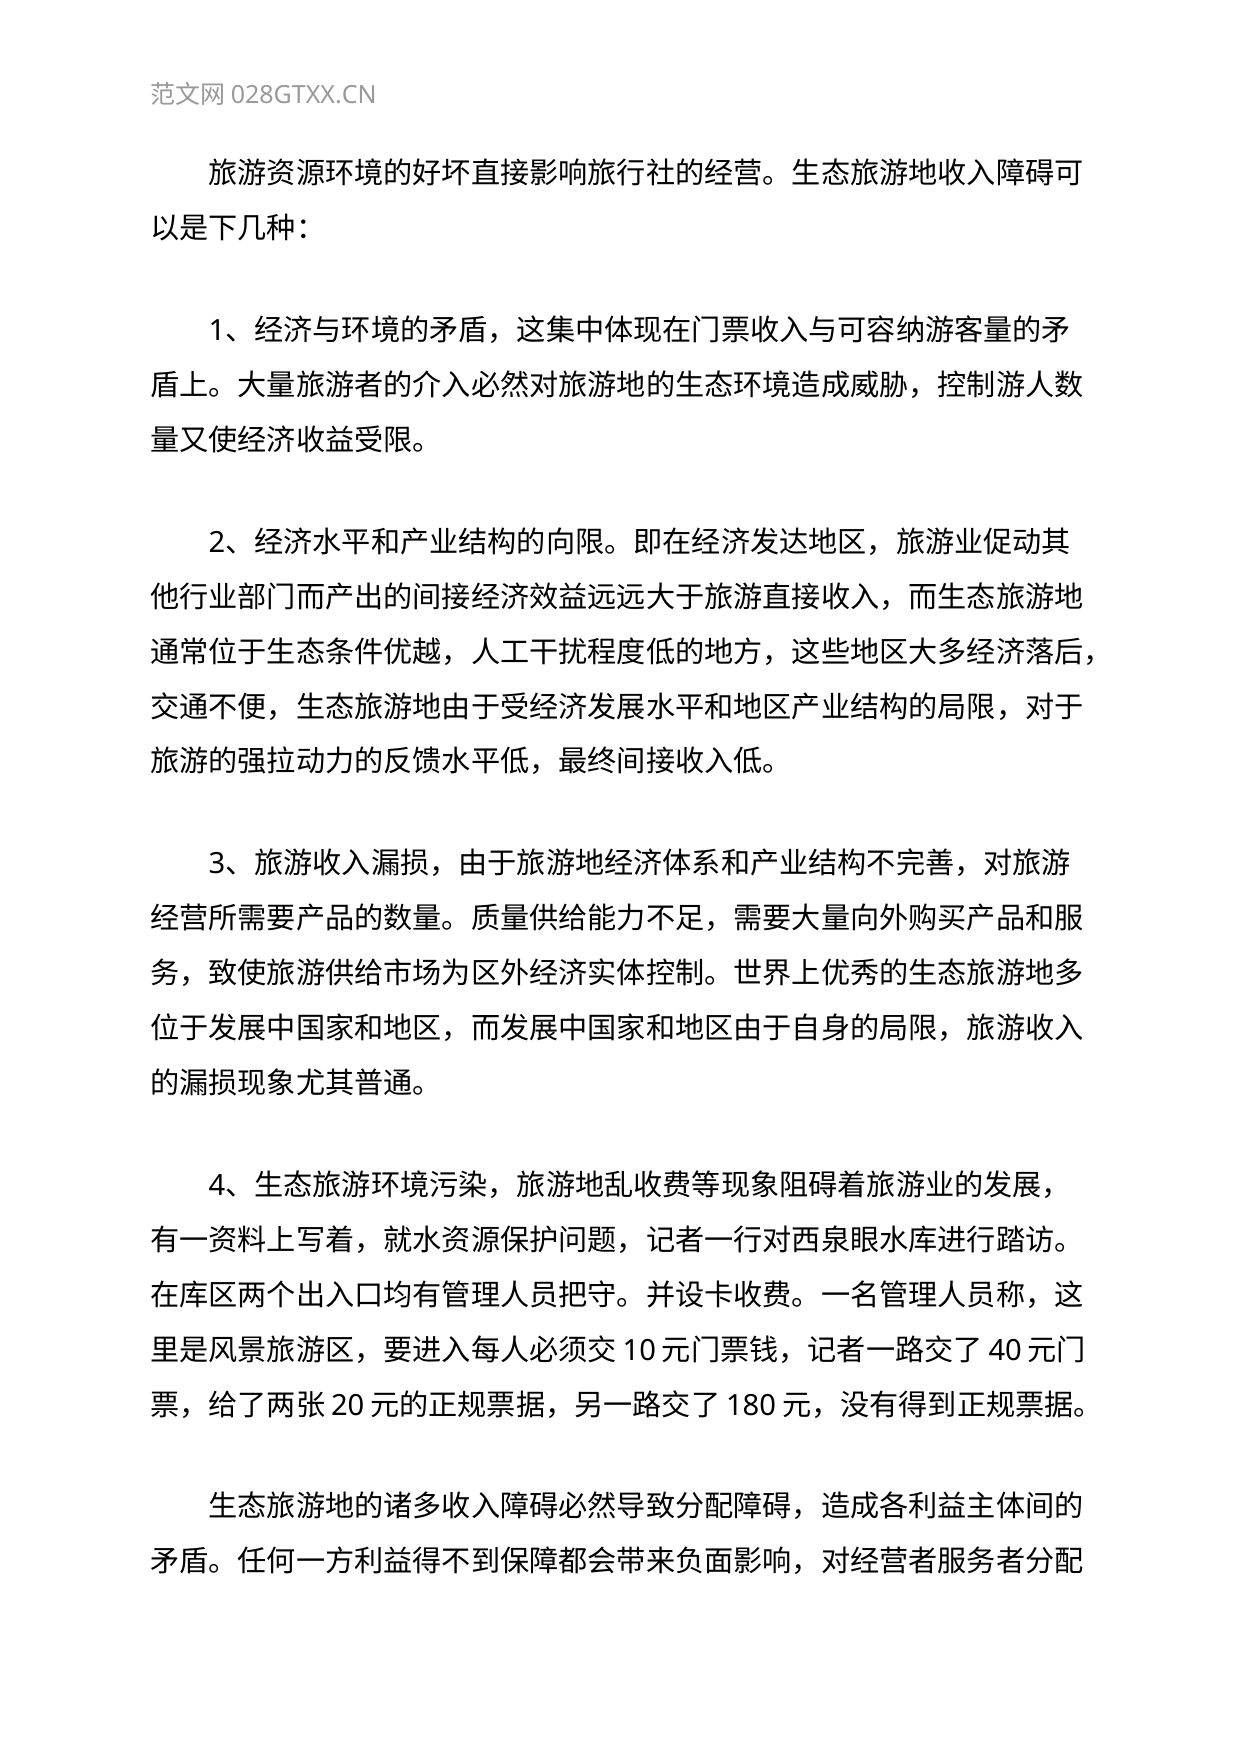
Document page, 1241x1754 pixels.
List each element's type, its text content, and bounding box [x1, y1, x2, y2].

text 4、生态旅游环境污染，旅游地乱收费等现象阻碍着旅游业的发展，有一资料上写着，就水资源保护问题，记者一行对西泉眼水库进行踏访。在库区两个出入口均有管理人员把守。并设卡收费。一名管理人员称，这里是风景旅游区，要进入每人必须交10元门票钱，记者一路交了40元门票，给了两张20元的正规票据，另一路交了180元，没有得到正规票据。 [150, 1161, 1090, 1423]
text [150, 1483, 1090, 1580]
text 2、经济水平和产业结构的向限。即在经济发达地区，旅游业促动其他行业部门而产出的间接经济效益远远大于旅游直接收入，而生态旅游地通常位于生态条件优越，人工干扰程度低的地方，这些地区大多经济落后，交通不便，生态旅游地由于受经济发展水平和地区产业结构的局限，对于旅游的强拉动力的反馈水平低，最终间接收入低。 [150, 518, 1090, 780]
text 1、经济与环境的矛盾，这集中体现在门票收入与可容纳游客量的矛盾上。大量旅游者的介入必然对旅游地的生态环境造成威胁，控制游人数量又使经济收益受限。 [150, 307, 1090, 459]
text 3、旅游收入漏损，由于旅游地经济体系和产业结构不完善，对旅游经营所需要产品的数量。质量供给能力不足，需要大量向外购买产品和服务，致使旅游供给市场为区外经济实体控制。世界上优秀的生态旅游地多位于发展中国家和地区，而发展中国家和地区由于自身的局限，旅游收入的漏损现象尤其普通。 [150, 840, 1090, 1102]
text 旅游资源环境的好坏直接影响旅行社的经营。生态旅游地收入障碍可以是下几种： [150, 150, 1090, 247]
